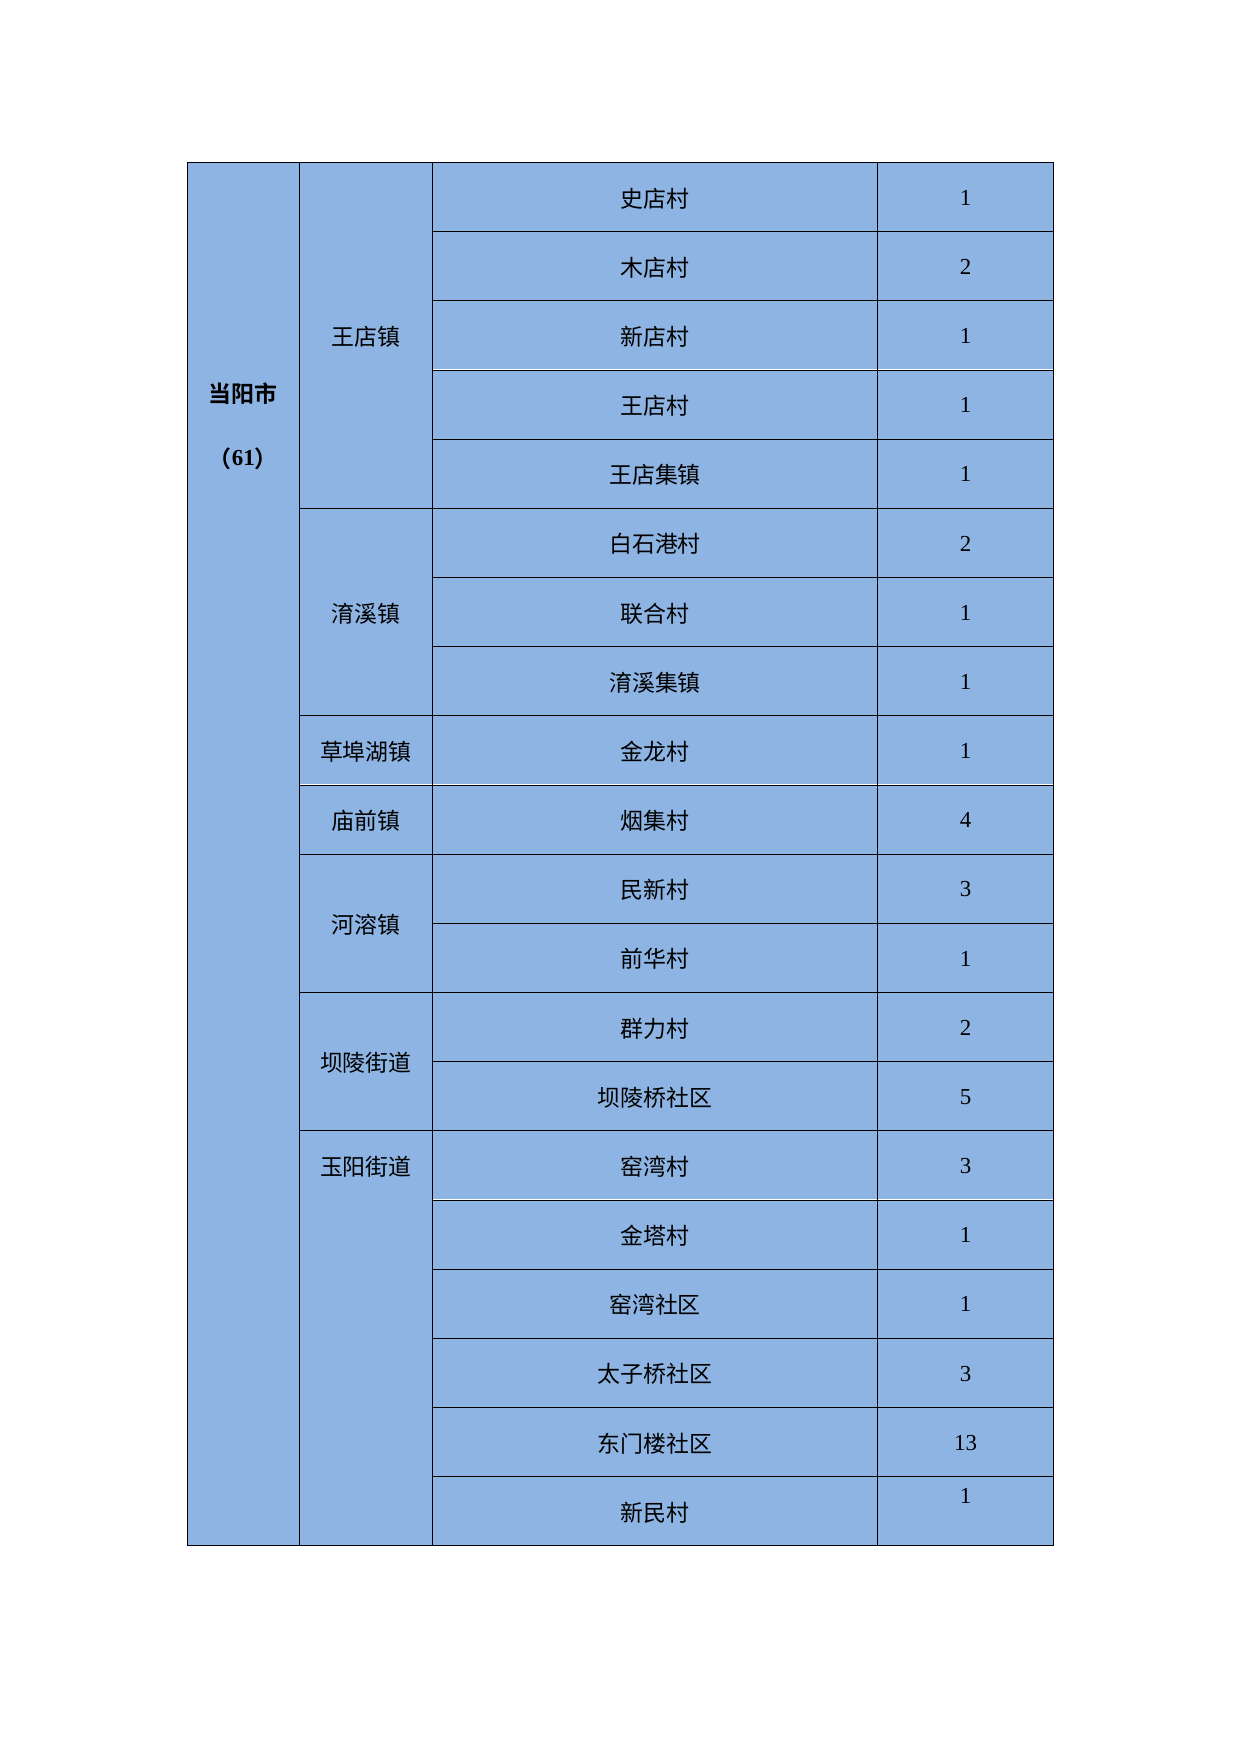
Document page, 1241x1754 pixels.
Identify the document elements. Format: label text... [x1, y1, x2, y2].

table_cell 1 [878, 301, 1053, 369]
table_cell 群力村 [433, 993, 877, 1061]
table_cell 3 [878, 1339, 1053, 1407]
table_cell 王店镇 [300, 163, 432, 508]
table_cell 新民村 [433, 1477, 877, 1545]
table_cell 4 [878, 786, 1053, 854]
table_cell 窑湾社区 [433, 1270, 877, 1338]
table_cell 木店村 [433, 232, 877, 300]
table_cell 白石港村 [433, 509, 877, 577]
table_cell 1 [878, 716, 1053, 784]
table_cell 1 [878, 1201, 1053, 1269]
table_cell 太子桥社区 [433, 1339, 877, 1407]
table_cell 5 [878, 1062, 1053, 1130]
table_cell 史店村 [433, 163, 877, 231]
table_cell 新店村 [433, 301, 877, 369]
table_cell 坝陵街道 [300, 993, 432, 1130]
table_cell 王店村 [433, 371, 877, 439]
table_cell 1 [878, 647, 1053, 715]
table_cell 1 [878, 1270, 1053, 1338]
table_cell 金龙村 [433, 716, 877, 784]
table_cell 13 [878, 1408, 1053, 1476]
table_cell 河溶镇 [300, 855, 432, 992]
table_cell 1 [878, 371, 1053, 439]
table_cell 联合村 [433, 578, 877, 646]
table_cell 东门楼社区 [433, 1408, 877, 1476]
table_cell 1 [878, 924, 1053, 992]
table_cell 2 [878, 993, 1053, 1061]
table_cell 淯溪镇 [300, 509, 432, 715]
table_cell 玉阳街道 [300, 1131, 432, 1545]
table_cell 民新村 [433, 855, 877, 923]
table_cell 1 [878, 440, 1053, 508]
table_cell 1 [878, 578, 1053, 646]
table_cell 2 [878, 509, 1053, 577]
table_cell 金塔村 [433, 1201, 877, 1269]
table_cell 2 [878, 232, 1053, 300]
table_cell 3 [878, 855, 1053, 923]
table_cell 淯溪集镇 [433, 647, 877, 715]
table_cell 窑湾村 [433, 1131, 877, 1199]
table_cell 1 [878, 163, 1053, 231]
table_cell 坝陵桥社区 [433, 1062, 877, 1130]
table_cell 3 [878, 1131, 1053, 1199]
table_cell 烟集村 [433, 786, 877, 854]
table_cell 王店集镇 [433, 440, 877, 508]
table_cell 前华村 [433, 924, 877, 992]
table_cell 草埠湖镇 [300, 716, 432, 784]
table_cell 庙前镇 [300, 786, 432, 854]
table_cell 1 [878, 1477, 1053, 1545]
